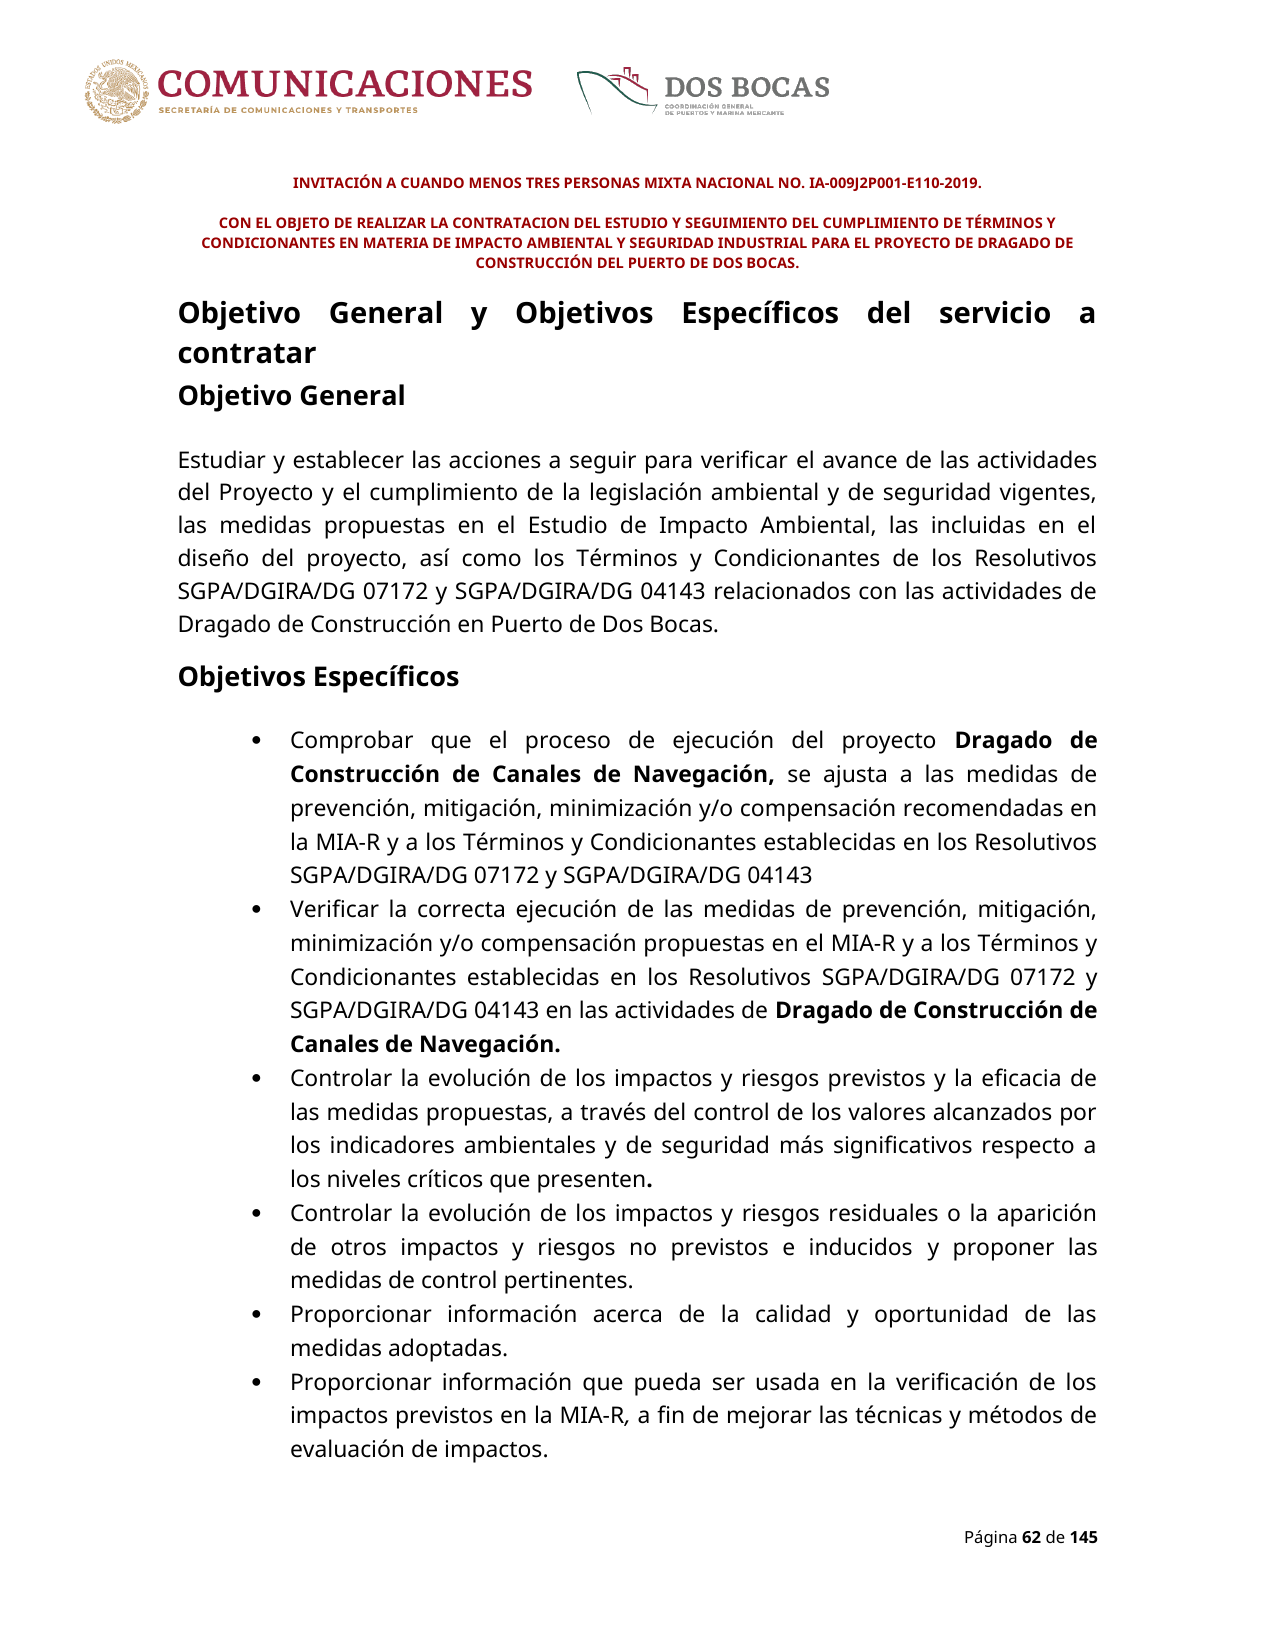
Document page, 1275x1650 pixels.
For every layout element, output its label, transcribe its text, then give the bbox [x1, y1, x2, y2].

picture [80, 51, 536, 134]
subtitle Objetivo General [177, 376, 1098, 413]
list Proporcionar información que pueda ser usada en la verificación de los impactos previstos en la MIA-R, a fin de mejorar las técnicas y métodos de evaluación de impactos. [252, 1366, 1098, 1464]
picture [577, 67, 829, 115]
list Proporcionar información acerca de la calidad y oportunidad de las medidas adoptadas. [252, 1298, 1098, 1363]
text Objetivo General y Objetivos Específicos del servicio a contratar [177, 293, 1098, 372]
list Verificar la correcta ejecución de las medidas de prevención, mitigación, minimización y/o compensación propuestas en el MIA-R y a los Términos y Condicionantes establecidas en los Resolutivos SGPA/DGIRA/DG 07172 y SGPA/DGIRA/DG 04143 en las actividades de Dragado de Construcción de Canales de Navegación. [252, 893, 1098, 1059]
subtitle Objetivos Específicos [177, 657, 1098, 694]
text Estudiar y establecer las acciones a seguir para verificar el avance de las actividades del Proyecto y el cumplimiento de la legislación ambiental y de seguridad vigentes, las medidas propuestas en el Estudio de Impacto Ambiental, las incluidas en el diseño del proyecto, así como los Términos y Condicionantes de los Resolutivos SGPA/DGIRA/DG 07172 y SGPA/DGIRA/DG 04143 relacionados con las actividades de Dragado de Construcción en Puerto de Dos Bocas. [177, 443, 1098, 639]
list Controlar la evolución de los impactos y riesgos residuales o la aparición de otros impactos y riesgos no previstos e inducidos y proponer las medidas de control pertinentes. [252, 1197, 1098, 1296]
list Controlar la evolución de los impactos y riesgos previstos y la eficacia de las medidas propuestas, a través del control de los valores alcanzados por los indicadores ambientales y de seguridad más significativos respecto a los niveles críticos que presenten. [252, 1062, 1098, 1194]
list Comprobar que el proceso de ejecución del proyecto Dragado de Construcción de Canales de Navegación, se ajusta a las medidas de prevención, mitigación, minimización y/o compensación recomendadas en la MIA-R y a los Términos y Condicionantes establecidas en los Resolutivos SGPA/DGIRA/DG 07172 y SGPA/DGIRA/DG 04143 [252, 724, 1098, 891]
